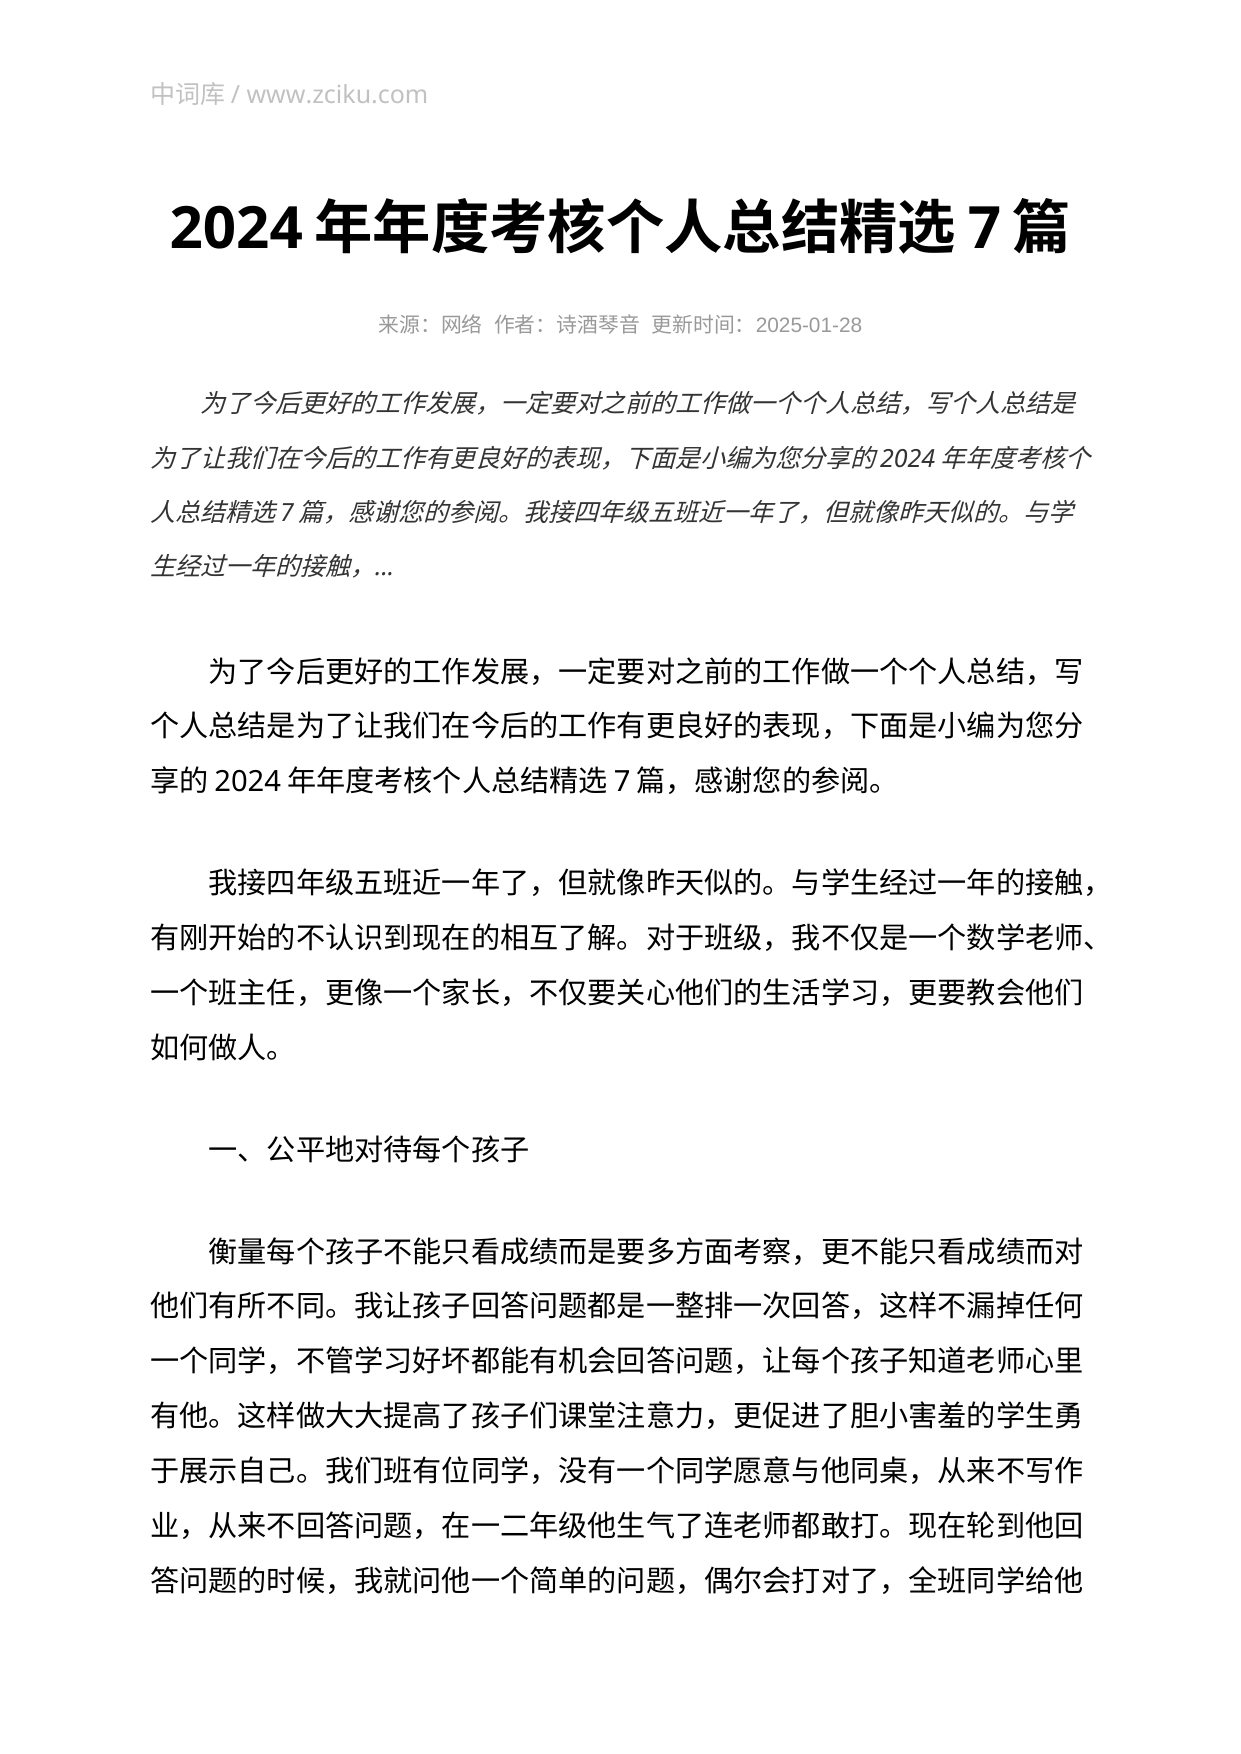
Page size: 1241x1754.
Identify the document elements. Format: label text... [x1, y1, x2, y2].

text 一、公平地对待每个孩子 [150, 1126, 1090, 1169]
text 为了今后更好的工作发展，一定要对之前的工作做一个个人总结，写个人总结是为了让我们在今后的工作有更良好的表现，下面是小编为您分享的2024年年度考核个人总结精选7篇，感谢您的参阅。 [150, 648, 1090, 800]
text 来源：网络 作者：诗酒琴音 更新时间：2025-01-28 [150, 313, 1090, 337]
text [150, 1228, 1090, 1600]
text 我接四年级五班近一年了，但就像昨天似的。与学生经过一年的接触，有刚开始的不认识到现在的相互了解。对于班级，我不仅是一个数学老师、一个班主任，更像一个家长，不仅要关心他们的生活学习，更要教会他们如何做人。 [150, 860, 1090, 1067]
text 为了今后更好的工作发展，一定要对之前的工作做一个个人总结，写个人总结是为了让我们在今后的工作有更良好的表现，下面是小编为您分享的2024年年度考核个人总结精选7篇，感谢您的参阅。我接四年级五班近一年了，但就像昨天似的。与学生经过一年的接触，... [150, 384, 1090, 583]
subtitle 2024年年度考核个人总结精选7篇 [150, 181, 1090, 266]
